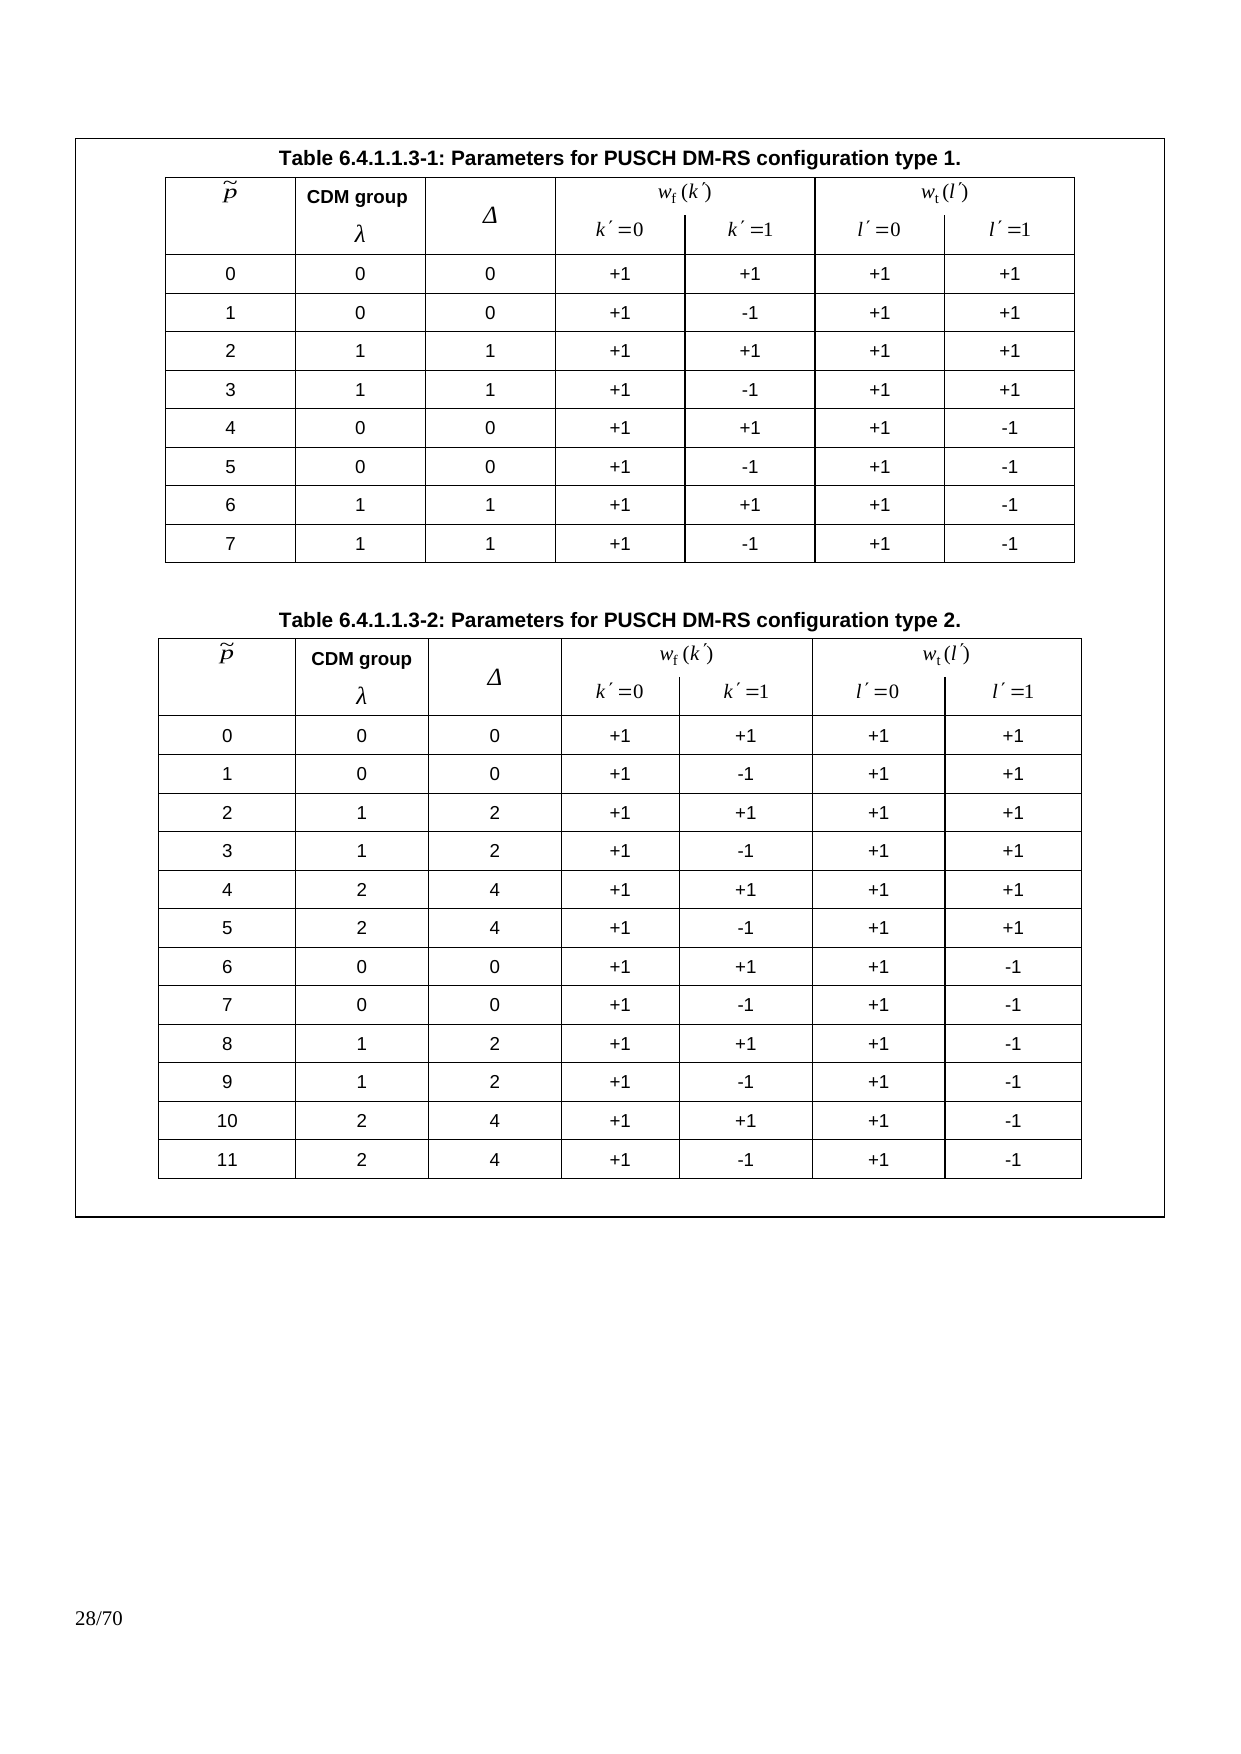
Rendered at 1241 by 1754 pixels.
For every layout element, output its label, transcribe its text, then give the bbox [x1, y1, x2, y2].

table_header Table 6.4.1.1.3-1: Parameters for PUSCH DM-RS configuration type 1. Table 6.4.1.1.3-2: Parameters for PUSCH DM-RS configuration type 2. [76, 139, 1164, 1216]
